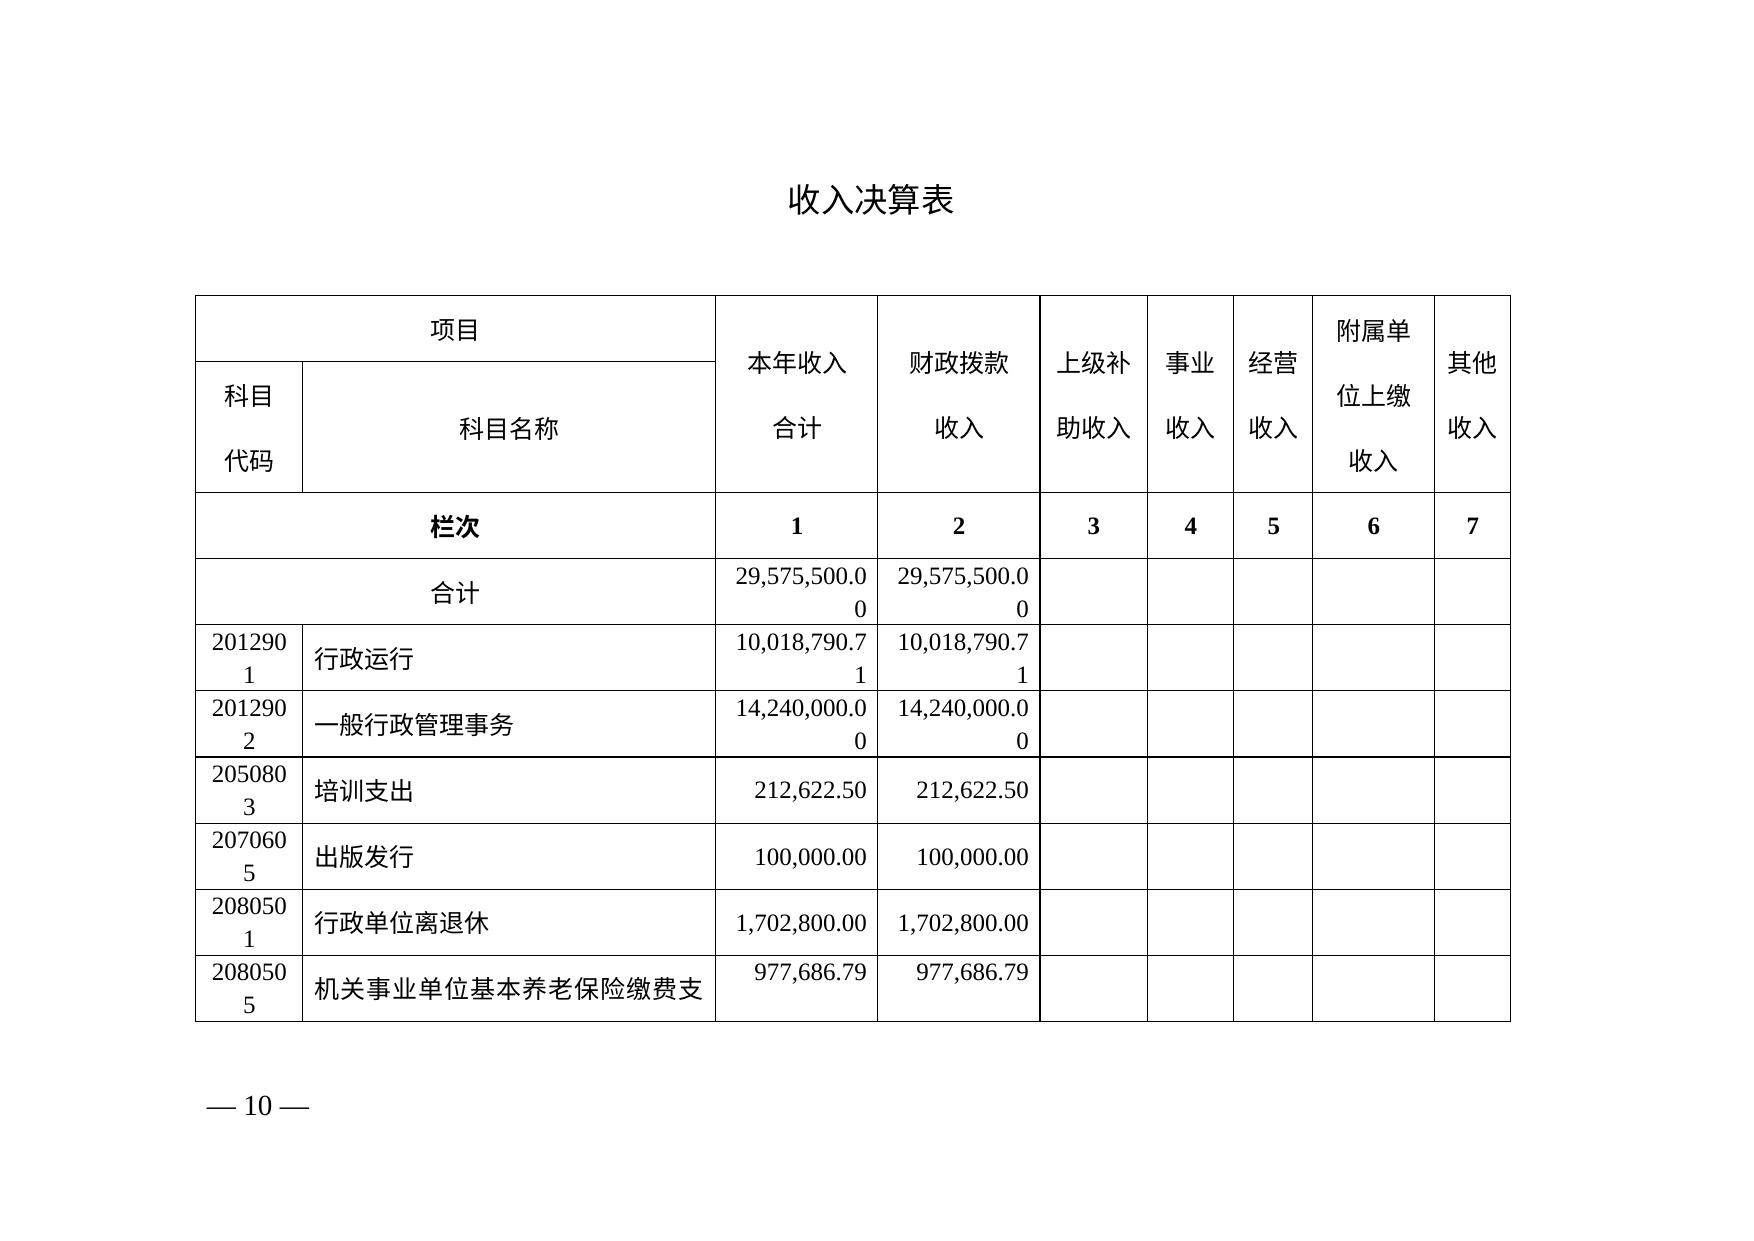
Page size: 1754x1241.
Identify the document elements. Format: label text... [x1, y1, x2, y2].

table_cell 10,018,790.71 [878, 625, 1039, 690]
table_cell 2050803 [196, 758, 302, 822]
table_cell [1148, 890, 1233, 954]
table_cell [1234, 691, 1312, 756]
table_cell [1234, 625, 1312, 690]
table_cell 212,622.50 [716, 758, 877, 822]
table_cell [1313, 559, 1434, 624]
table_cell [1435, 691, 1510, 756]
table_cell [1148, 691, 1233, 756]
table_cell [1313, 758, 1434, 822]
table_cell 977,686.79 [878, 956, 1039, 1021]
table_cell 1 [716, 493, 877, 558]
table_cell [1041, 890, 1147, 954]
table_cell [1148, 625, 1233, 690]
table_cell 14,240,000.00 [716, 691, 877, 756]
table_cell 2012902 [196, 691, 302, 756]
table_cell [1148, 559, 1233, 624]
table_cell 2080501 [196, 890, 302, 954]
table_cell [1148, 956, 1233, 1021]
table_cell [1435, 956, 1510, 1021]
table_cell [1041, 691, 1147, 756]
table_header 本年收入 合计 [716, 296, 877, 492]
table_cell 29,575,500.00 [878, 559, 1039, 624]
table_cell 科目名称 [303, 362, 715, 492]
table_cell 2012901 [196, 625, 302, 690]
table_cell 7 [1435, 493, 1510, 558]
table_cell 1,702,800.00 [878, 890, 1039, 954]
table_cell 5 [1234, 493, 1312, 558]
table_cell [1234, 956, 1312, 1021]
table_cell 100,000.00 [878, 824, 1039, 888]
table_cell [1041, 824, 1147, 888]
table_header 其他 收入 [1435, 296, 1510, 492]
table_cell [1435, 824, 1510, 888]
table_cell 一般行政管理事务 [303, 691, 715, 756]
table_header 事业收入 [1148, 296, 1233, 492]
table_cell 出版发行 [303, 824, 715, 888]
table_cell 977,686.79 [716, 956, 877, 1021]
table_cell [1313, 956, 1434, 1021]
table_header 项目 [196, 296, 715, 361]
table_cell [1234, 559, 1312, 624]
table_cell 3 [1041, 493, 1147, 558]
table_cell [1435, 559, 1510, 624]
table_cell 科目 代码 [196, 362, 302, 492]
table_cell 机关事业单位基本养老保险缴费支出 [303, 956, 715, 1021]
table_cell [1435, 625, 1510, 690]
table_cell [1234, 758, 1312, 822]
table_cell [1313, 625, 1434, 690]
table_cell [1234, 890, 1312, 954]
table_cell 行政运行 [303, 625, 715, 690]
table_cell [1313, 890, 1434, 954]
table_cell [1435, 890, 1510, 954]
table_cell 6 [1313, 493, 1434, 558]
table_cell 4 [1148, 493, 1233, 558]
table_header 附属单位上缴收入 [1313, 296, 1434, 492]
table_cell 100,000.00 [716, 824, 877, 888]
table_cell [1041, 625, 1147, 690]
table_header 上级补助收入 [1041, 296, 1147, 492]
table_cell [1041, 559, 1147, 624]
table_cell 2070605 [196, 824, 302, 888]
table_cell 2080505 [196, 956, 302, 1021]
table_cell 培训支出 [303, 758, 715, 822]
table_cell [1435, 758, 1510, 822]
table_cell [1148, 758, 1233, 822]
text 收入决算表 [207, 165, 1535, 230]
table_cell [1041, 956, 1147, 1021]
table_cell [1041, 758, 1147, 822]
table_cell 合计 [196, 559, 715, 624]
table_cell 栏次 [196, 493, 715, 558]
table_header 经营收入 [1234, 296, 1312, 492]
table_cell [1148, 824, 1233, 888]
table_header 财政拨款 收入 [878, 296, 1039, 492]
table_cell [1313, 691, 1434, 756]
table_cell 1,702,800.00 [716, 890, 877, 954]
table_cell [1234, 824, 1312, 888]
table_cell 行政单位离退休 [303, 890, 715, 954]
table_cell 2 [878, 493, 1039, 558]
table_cell 212,622.50 [878, 758, 1039, 822]
table_cell 10,018,790.71 [716, 625, 877, 690]
table_cell 29,575,500.00 [716, 559, 877, 624]
table_cell [1313, 824, 1434, 888]
table_cell 14,240,000.00 [878, 691, 1039, 756]
